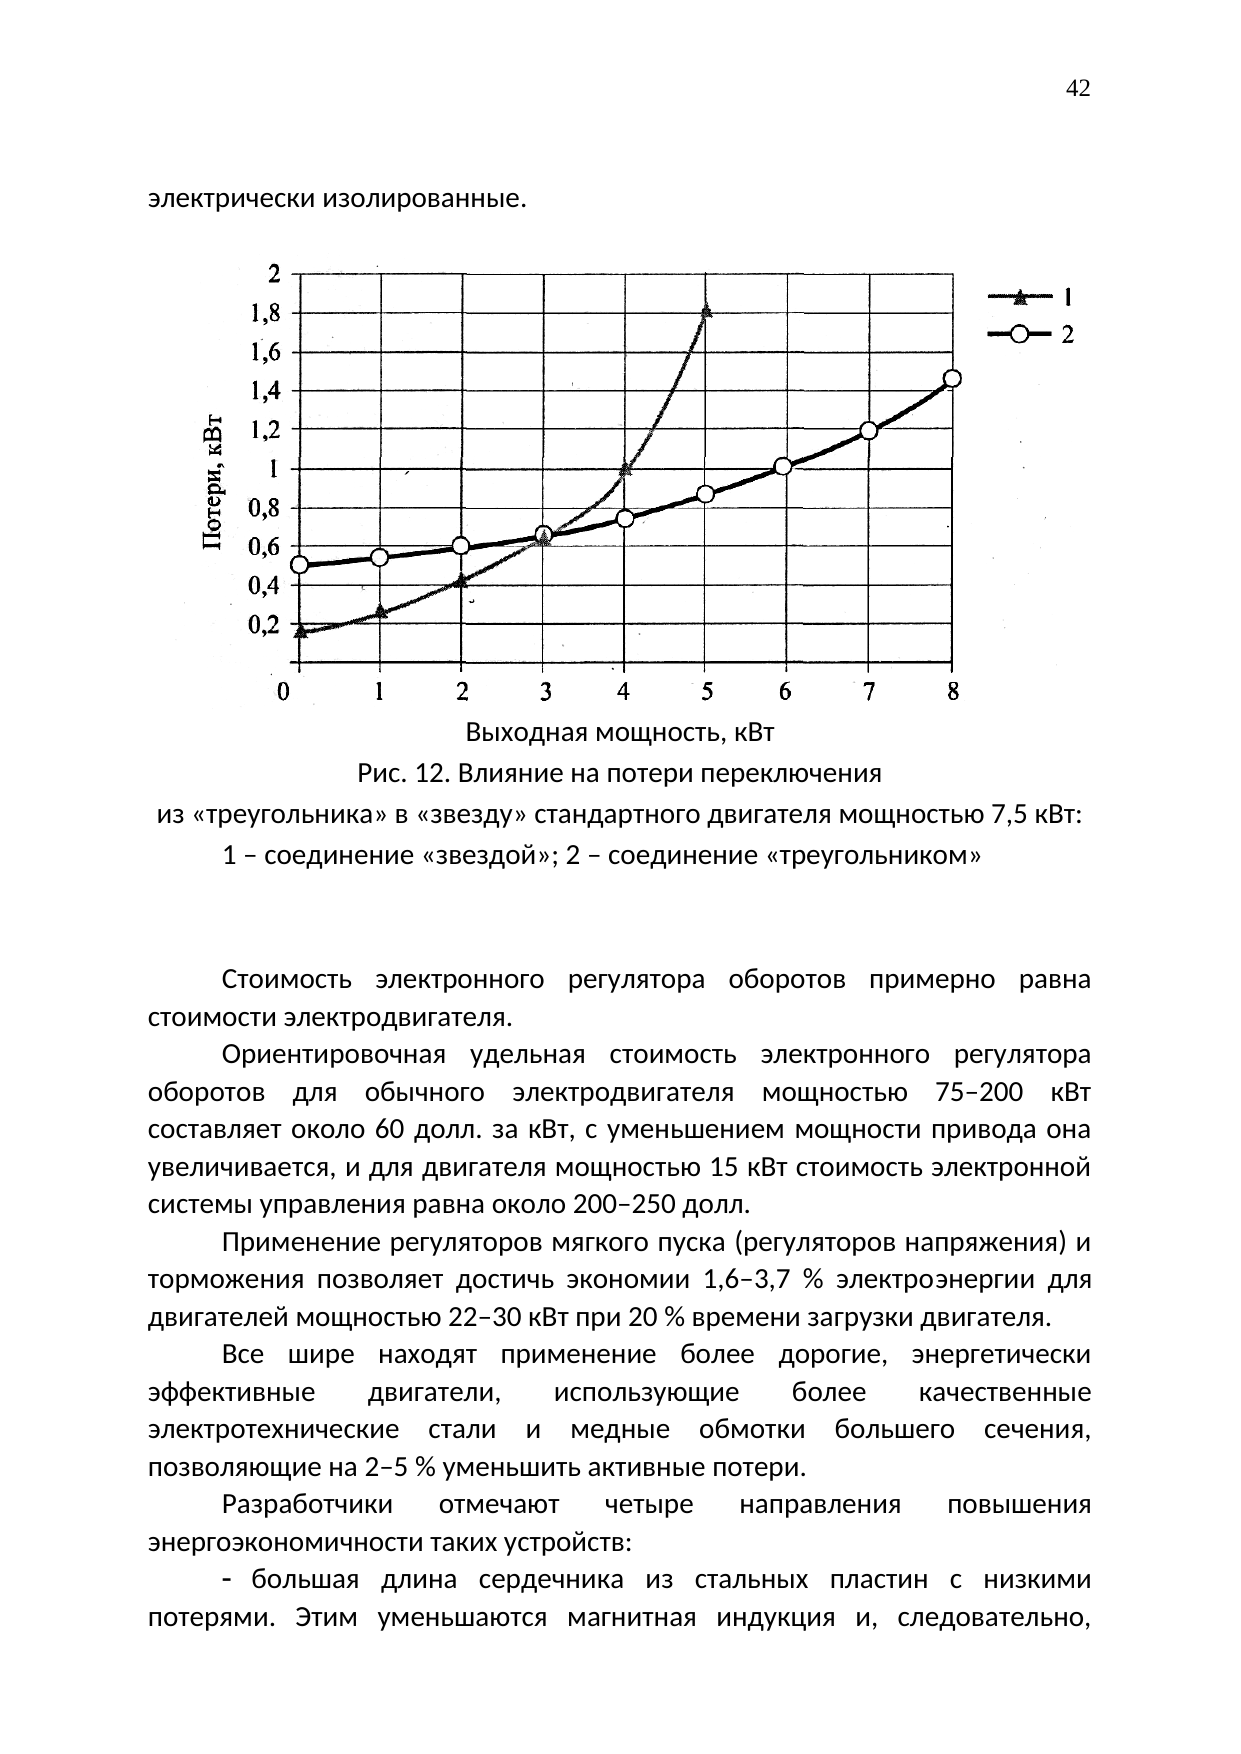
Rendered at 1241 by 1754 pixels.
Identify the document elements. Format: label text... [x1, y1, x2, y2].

text Стоимость электронного регулятора оборотов примерно равна стоимости электродвигателя. [148, 959, 1092, 1034]
text из «треугольника» в «звезду» стандартного двигателя мощностью 7,5 кВт: [148, 795, 1092, 831]
text Ориентировочная удельная стоимость электронного регулятора оборотов для обычного электродвигателя мощностью 75–200 кВт составляет около 60 долл. за кВт, с уменьшением мощности привода она увеличивается, и для двигателя мощностью 15 кВт стоимость электронной системы управления равна около 200–250 долл. [148, 1034, 1092, 1221]
picture [158, 252, 1082, 709]
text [148, 177, 1092, 215]
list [148, 1559, 1092, 1634]
text Выходная мощность, кВт [148, 713, 1092, 749]
text Все шире находят применение более дорогие, энергетически эффективные двигатели, использующие более качественные электротехнические стали и медные обмотки большего сечения, позволяющие на 2–5 % уменьшить активные потери. [148, 1334, 1092, 1484]
text Рис. 12. Влияние на потери переключения [148, 754, 1092, 790]
text Разработчики отмечают четыре направления повышения энергоэкономичности таких устройств: [148, 1484, 1092, 1559]
text 1 – соединение «звездой»; 2 – соединение «треугольником» [148, 836, 1092, 872]
text Применение регуляторов мягкого пуска (регуляторов напряжения) и торможения позволяет достичь экономии 1,6–3,7 % электроэнергии для двигателей мощностью 22–30 кВт при 20 % времени загрузки двигателя. [148, 1221, 1092, 1334]
